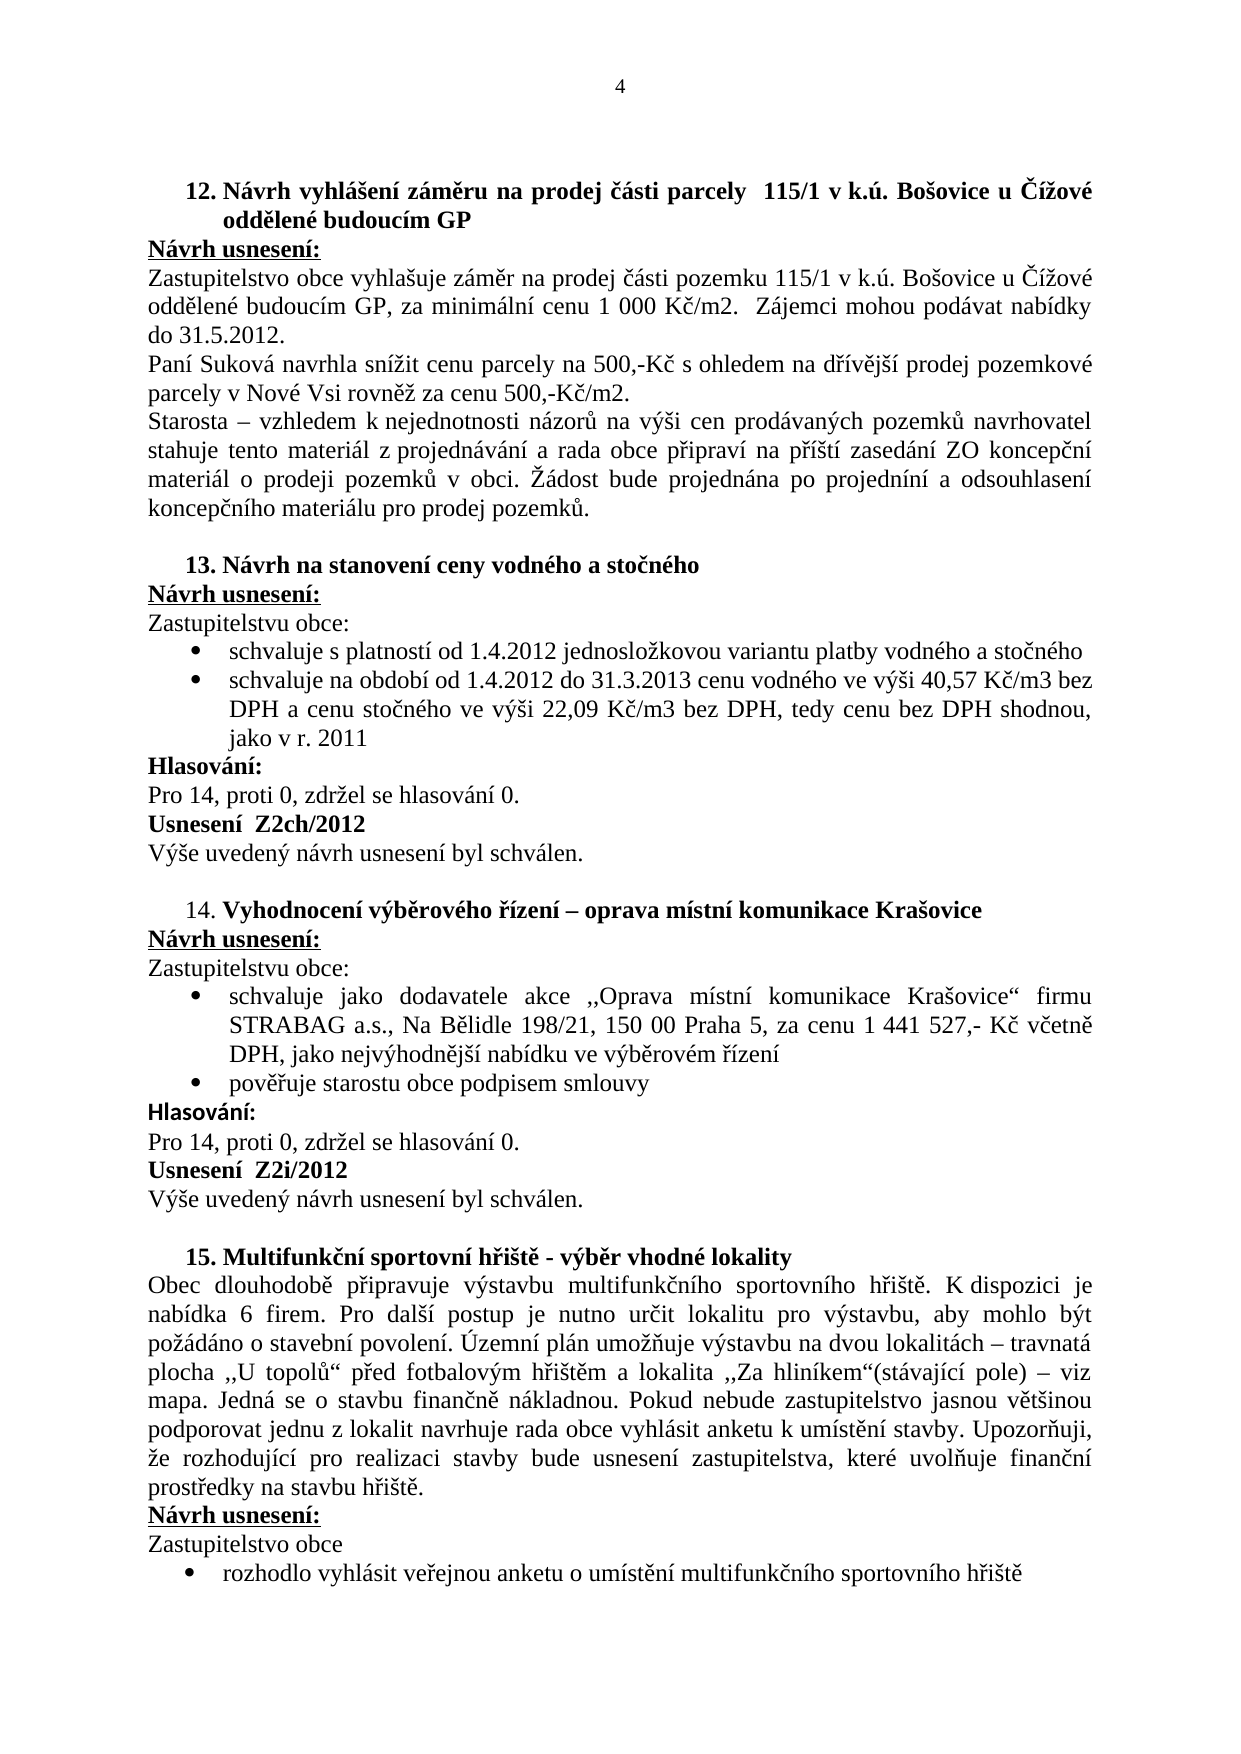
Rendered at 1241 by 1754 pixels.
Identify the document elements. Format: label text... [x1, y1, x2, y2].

text Obec dlouhodobě připravuje výstavbu multifunkčního sportovního hřiště. K dispozici je nabídka 6 firem. Pro další postup je nutno určit lokalitu pro výstavbu, aby mohlo být požádáno o stavební povolení. Územní plán umožňuje výstavbu na dvou lokalitách – travnatá plocha ,,U topolů“ před fotbalovým hřištěm a lokalita ,,Za hliníkem“(stávající pole) – viz mapa. Jedná se o stavbu finančně nákladnou. Pokud nebude zastupitelstvo jasnou většinou podporovat jednu z lokalit navrhuje rada obce vyhlásit anketu k umístění stavby. Upozorňuji, že rozhodující pro realizaci stavby bude usnesení zastupitelstva, které uvolňuje finanční prostředky na stavbu hřiště. [148, 1271, 1093, 1501]
list Multifunkční sportovní hřiště - výběr vhodné lokality [185, 1242, 1093, 1271]
text Pro 14, proti 0, zdržel se hlasování 0. [148, 1127, 1093, 1156]
list Hlasování: [148, 1096, 1093, 1127]
text Usnesení Z2i/2012 [148, 1156, 1093, 1184]
text Starosta – vzhledem k nejednotnosti názorů na výši cen prodávaných pozemků navrhovatel stahuje tento materiál z projednávání a rada obce připraví na příští zasedání ZO koncepční materiál o prodeji pozemků v obci. Žádost bude projednána po projedníní a odsouhlasení koncepčního materiálu pro prodej pozemků. [148, 406, 1093, 521]
text Zastupitelstvo obce vyhlašuje záměr na prodej části pozemku 115/1 v k.ú. Bošovice u Čížové oddělené budoucím GP, za minimální cenu 1 000 Kč/m2. Zájemci mohou podávat nabídky do 31.5.2012. [148, 263, 1093, 349]
text Výše uvedený návrh usnesení byl schválen. [148, 1184, 1093, 1213]
list pověřuje starostu obce podpisem smlouvy [191, 1068, 1093, 1096]
text Návrh usnesení: [148, 1501, 1093, 1529]
list Zastupitelstvu obce: [148, 953, 1093, 981]
list Vyhodnocení výběrového řízení – oprava místní komunikace Krašovice [185, 895, 1093, 924]
list schvaluje na období od 1.4.2012 do 31.3.2013 cenu vodného ve výši 40,57 Kč/m3 bez DPH a cenu stočného ve výši 22,09 Kč/m3 bez DPH, tedy cenu bez DPH shodnou, jako v r. 2011 [191, 665, 1093, 751]
text Návrh usnesení: [148, 234, 1093, 263]
list schvaluje s platností od 1.4.2012 jednosložkovou variantu platby vodného a stočného [191, 636, 1093, 665]
list schvaluje jako dodavatele akce ,,Oprava místní komunikace Krašovice“ firmu STRABAG a.s., Na Bělidle 198/21, 150 00 Praha 5, za cenu 1 441 527,- Kč včetně DPH, jako nejvýhodnější nabídku ve výběrovém řízení [191, 981, 1093, 1068]
text Zastupitelstvu obce: [148, 608, 1093, 636]
text Návrh usnesení: [148, 579, 1093, 608]
text Hlasování: [148, 751, 1093, 780]
text Výše uvedený návrh usnesení byl schválen. [148, 838, 1093, 866]
text Zastupitelstvo obce [148, 1529, 1093, 1558]
text Usnesení Z2ch/2012 [148, 809, 1093, 838]
list rozhodlo vyhlásit veřejnou anketu o umístění multifunkčního sportovního hřiště [185, 1558, 1093, 1587]
text Návrh usnesení: [148, 924, 1093, 953]
list Návrh vyhlášení záměru na prodej části parcely 115/1 v k.ú. Bošovice u Čížové oddělené budoucím GP [185, 176, 1093, 234]
text Paní Suková navrhla snížit cenu parcely na 500,-Kč s ohledem na dřívější prodej pozemkové parcely v Nové Vsi rovněž za cenu 500,-Kč/m2. [148, 349, 1093, 406]
text Pro 14, proti 0, zdržel se hlasování 0. [148, 780, 1093, 809]
list Návrh na stanovení ceny vodného a stočného [185, 550, 1093, 579]
